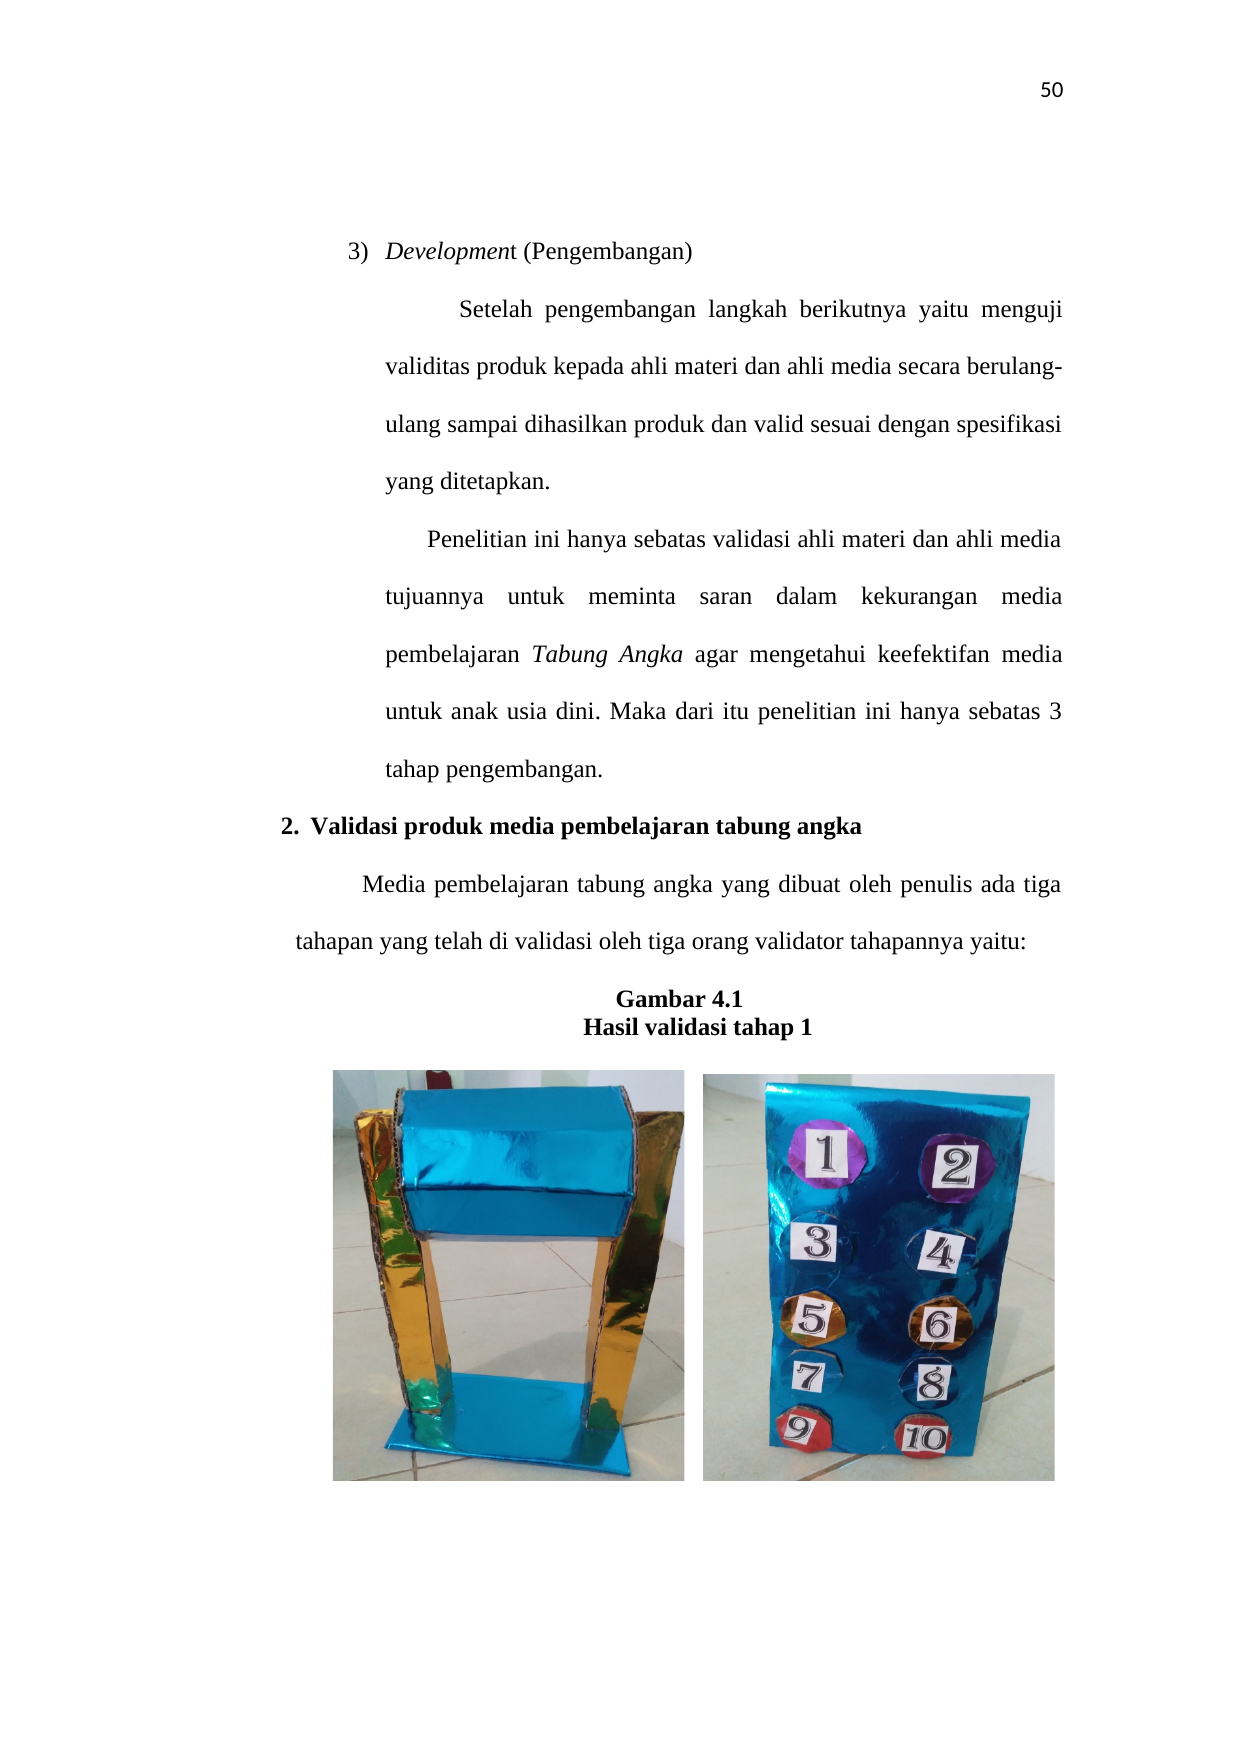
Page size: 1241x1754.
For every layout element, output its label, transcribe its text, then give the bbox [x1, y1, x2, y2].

list Penelitian ini hanya sebatas validasi ahli materi dan ahli media tujuannya untuk meminta saran dalam kekurangan media pembelajaran Tabung Angka agar mengetahui keefektifan media untuk anak usia dini. Maka dari itu penelitian ini hanya sebatas 3 tahap pengembangan. [385, 524, 1063, 782]
picture [703, 1074, 1055, 1481]
list Setelah pengembangan langkah berikutnya yaitu menguji validitas produk kepada ahli materi dan ahli media secara berulang-ulang sampai dihasilkan produk dan valid sesuai dengan spesifikasi yang ditetapkan. [385, 294, 1063, 495]
list Media pembelajaran tabung angka yang dibuat oleh penulis ada tiga tahapan yang telah di validasi oleh tiga orang validator tahapannya yaitu: [295, 869, 1063, 955]
picture [332, 1070, 685, 1481]
list Gambar 4.1 [295, 984, 1063, 1012]
list Hasil validasi tahap 1 [333, 1012, 1063, 1041]
list Development (Pengembangan) [348, 236, 1063, 265]
list Validasi produk media pembelajaran tabung angka [281, 811, 1063, 840]
